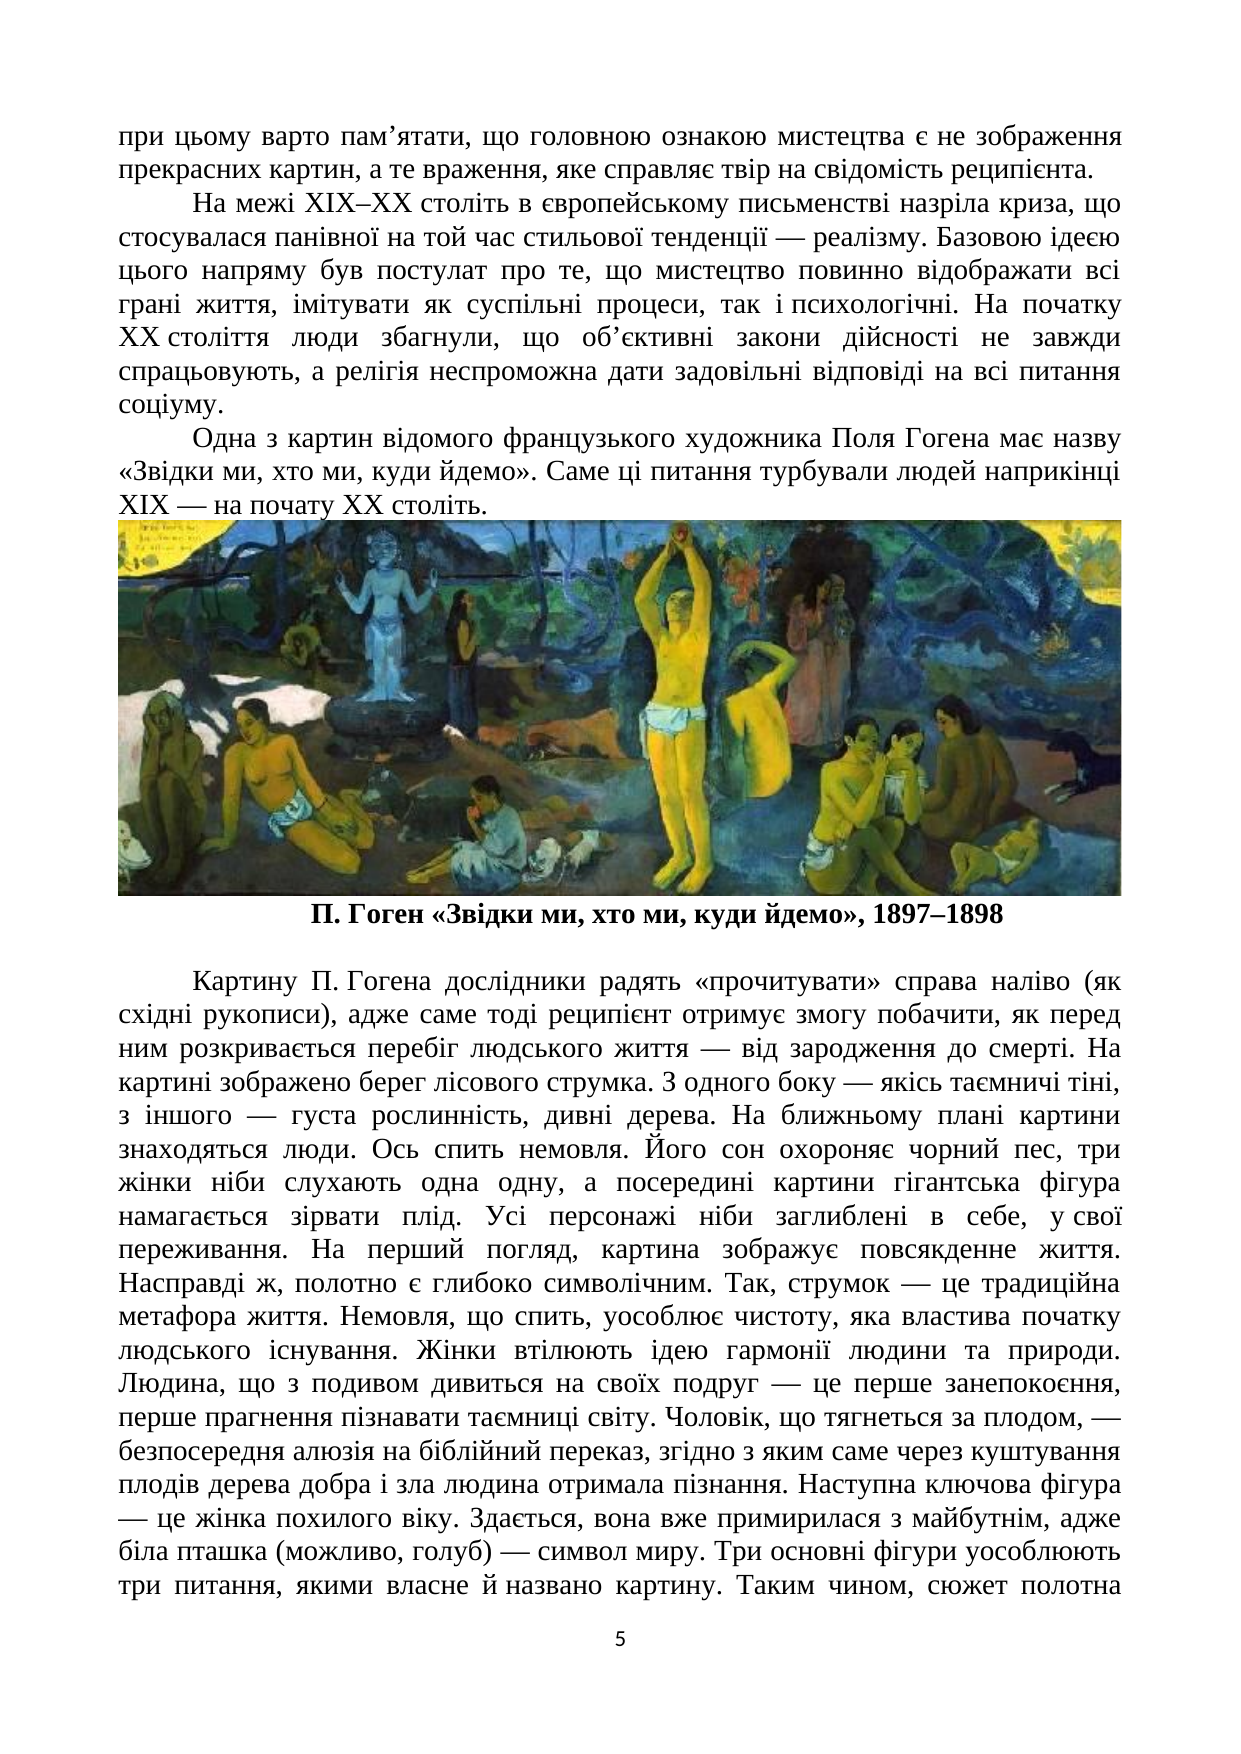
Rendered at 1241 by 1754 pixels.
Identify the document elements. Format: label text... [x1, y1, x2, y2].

text Одна з картин відомого французького художника Поля Гогена має назву «Звідки ми, хто ми, куди йдемо». Саме ці питання турбували людей наприкінці ХІХ — на почату ХХ століть. [118, 420, 1122, 520]
picture [118, 520, 1122, 896]
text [118, 118, 1122, 185]
text На межі ХІХ–ХХ століть в європейському письменстві назріла криза, що стосувалася панівної на той час стильової тенденції — реалізму. Базовою ідеєю цього напряму був постулат про те, що мистецтво повинно відображати всі грані життя, імітувати як суспільні процеси, так і психологічні. На початку ХХ століття люди збагнули, що об’єктивні закони дійсності не завжди спрацьовують, а релігія неспроможна дати задовільні відповіді на всі питання соціуму. [118, 185, 1122, 420]
text П. Гоген «Звідки ми, хто ми, куди йдемо», 1897–1898 [118, 896, 1122, 929]
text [118, 963, 1122, 1600]
